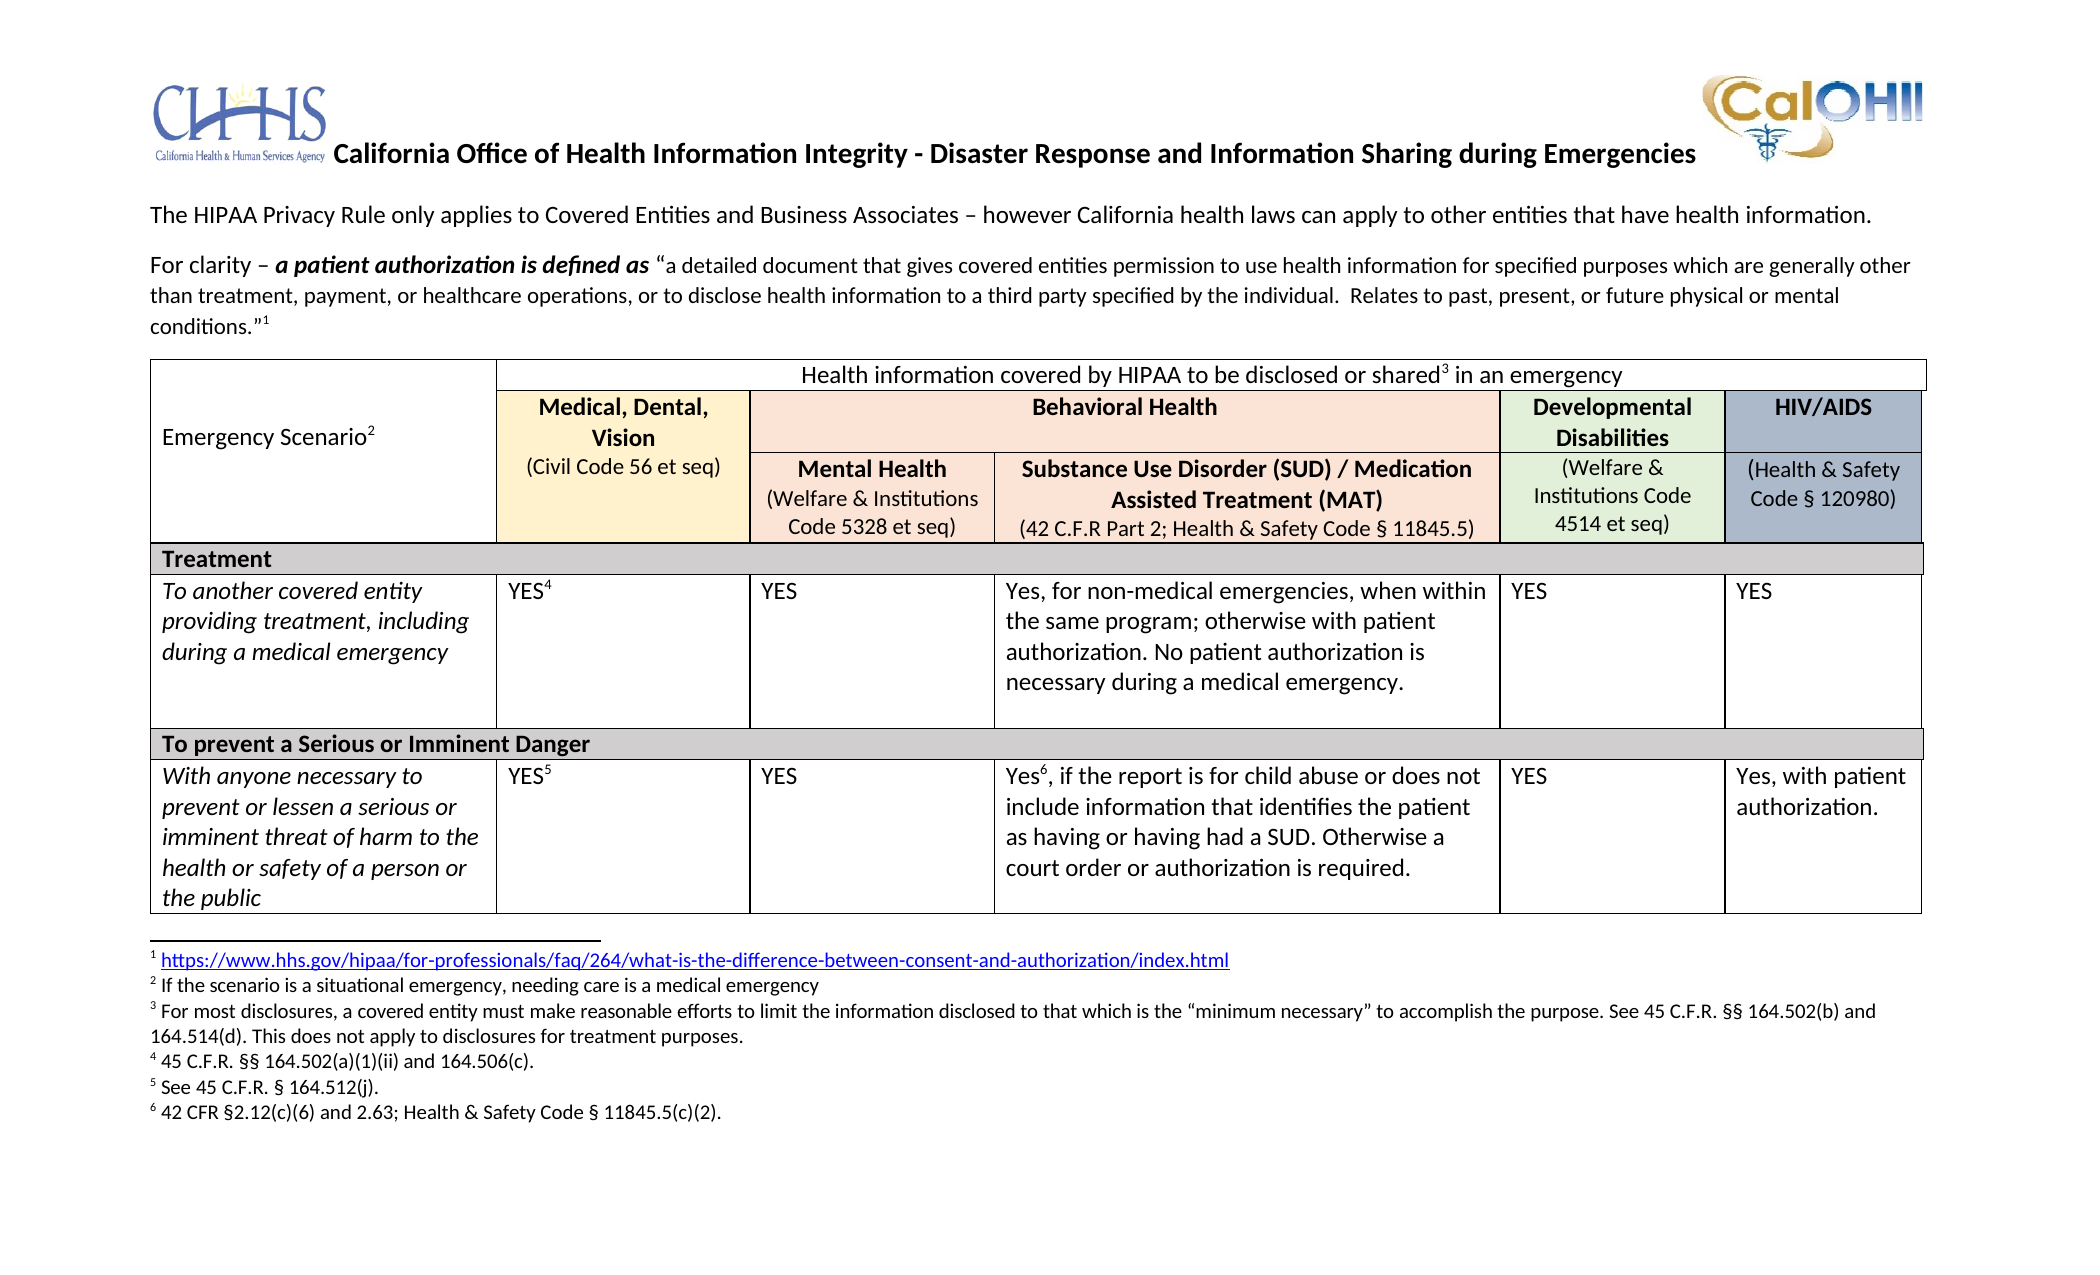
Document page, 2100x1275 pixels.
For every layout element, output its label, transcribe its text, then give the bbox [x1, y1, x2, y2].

table_cell Yes, for non-medical emergencies, when within the same program; otherwise with patient authorization. No patient authorization is necessary during a medical emergency. [995, 575, 1499, 728]
table_cell To prevent a Serious or Imminent Danger [151, 729, 1923, 759]
table_cell Behavioral Health [751, 391, 1499, 452]
table_cell To another covered entity providing treatment, including during a medical emergency [151, 575, 496, 728]
table_cell Treatment [151, 544, 1923, 574]
picture [1702, 75, 1923, 164]
table_cell Medical, Dental, Vision (Civil Code 56 et seq) [497, 391, 749, 542]
table_cell YES [497, 760, 749, 913]
table_cell With anyone necessary to prevent or lessen a serious or imminent threat of harm to the health or safety of a person or the public [151, 760, 496, 913]
table_cell YES [751, 760, 994, 913]
table_header Health information covered by HIPAA to be disclosed or shared in an emergency [497, 360, 1926, 390]
text The HIPAA Privacy Rule only applies to Covered Entities and Business Associates – however California health laws can apply to other entities that have health information. [150, 199, 1950, 230]
table_cell HIV/AIDS [1726, 391, 1921, 452]
table_cell YES [1501, 575, 1724, 728]
table_cell YES [497, 575, 749, 728]
table_cell Yes, if the report is for child abuse or does not include information that identifies the patient as having or having had a SUD. Otherwise a court order or authorization is required. [995, 760, 1499, 913]
picture [150, 81, 329, 164]
table_cell YES [1726, 575, 1921, 728]
table_cell Substance Use Disorder (SUD) / Medication Assisted Treatment (MAT) (42 C.F.R Part 2; Health & Safety Code § 11845.5) [995, 453, 1499, 542]
table_header Emergency Scenario [151, 360, 496, 542]
table_cell Developmental Disabilities [1501, 391, 1724, 452]
table_cell YES [751, 575, 994, 728]
table_cell Yes, with patient authorization. [1726, 760, 1921, 913]
table_cell Mental Health (Welfare & Institutions Code 5328 et seq) [751, 453, 994, 542]
table_cell (Welfare & Institutions Code 4514 et seq) [1501, 453, 1724, 542]
table_cell (Health & Safety Code § 120980) [1726, 453, 1921, 542]
table_cell YES [1501, 760, 1724, 913]
text For clarity – a patient authorization is defined as “a detailed document that gives covered entities permission to use health information for specified purposes which are generally other than treatment, payment, or healthcare operations, or to disclose health information to a third party specified by the individual. Relates to past, present, or future physical or mental conditions.” [150, 249, 1950, 340]
